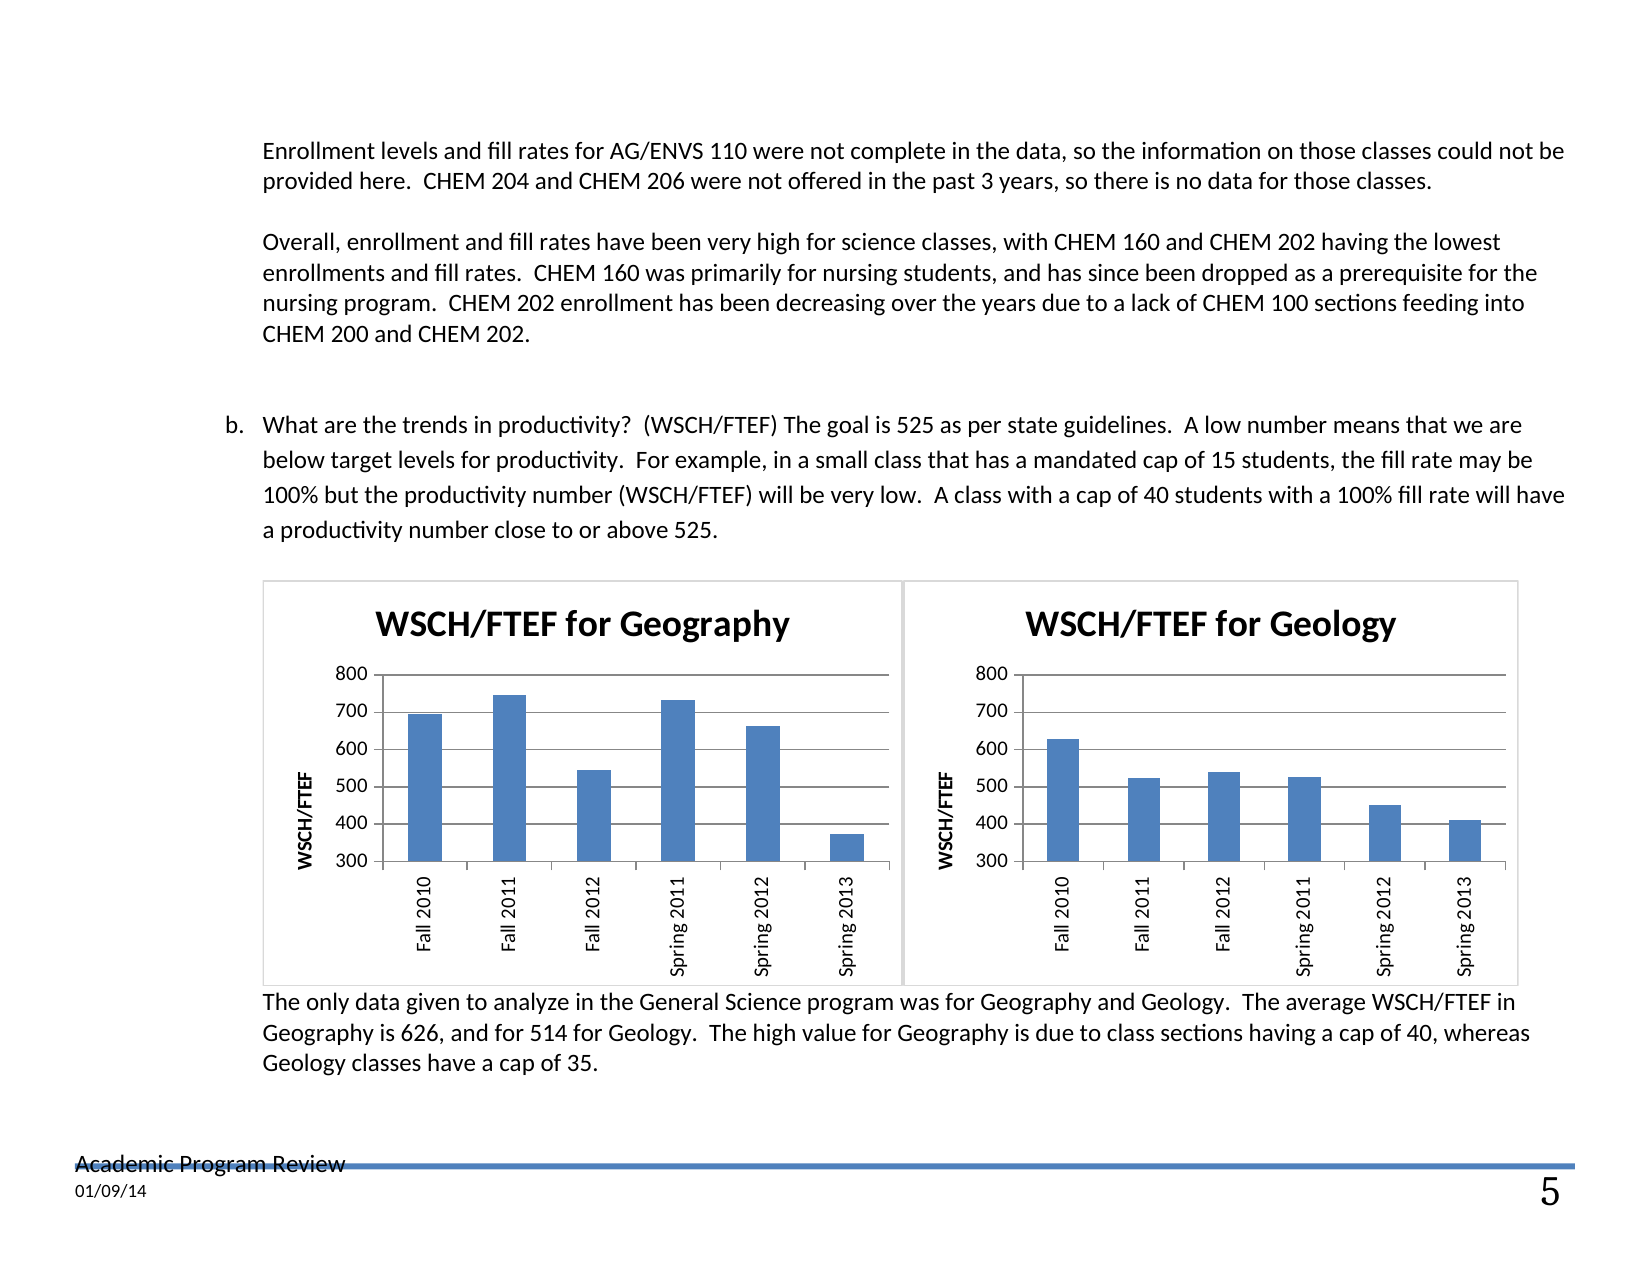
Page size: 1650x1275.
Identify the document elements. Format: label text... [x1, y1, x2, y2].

list Enrollment levels and fill rates for AG/ENVS 110 were not complete in the data, so the information on those classes could not be provided here. CHEM 204 and CHEM 206 were not offered in the past 3 years, so there is no data for those classes. [262, 135, 1575, 196]
list The only data given to analyze in the General Science program was for Geography and Geology. The average WSCH/FTEF in Geography is 626, and for 514 for Geology. The high value for Geography is due to class sections having a cap of 40, whereas Geology classes have a cap of 35. [262, 986, 1575, 1078]
list What are the trends in productivity? (WSCH/FTEF) The goal is 525 as per state guidelines. A low number means that we are below target levels for productivity. For example, in a small class that has a mandated cap of 15 students, the fill rate may be 100% but the productivity number (WSCH/FTEF) will be very low. A class with a cap of 40 students with a 100% fill rate will have a productivity number close to or above 525. [225, 410, 1575, 545]
list Overall, enrollment and fill rates have been very high for science classes, with CHEM 160 and CHEM 202 having the lowest enrollments and fill rates. CHEM 160 was primarily for nursing students, and has since been dropped as a prerequisite for the nursing program. CHEM 202 enrollment has been decreasing over the years due to a lack of CHEM 100 sections feeding into CHEM 200 and CHEM 202. [262, 227, 1575, 349]
